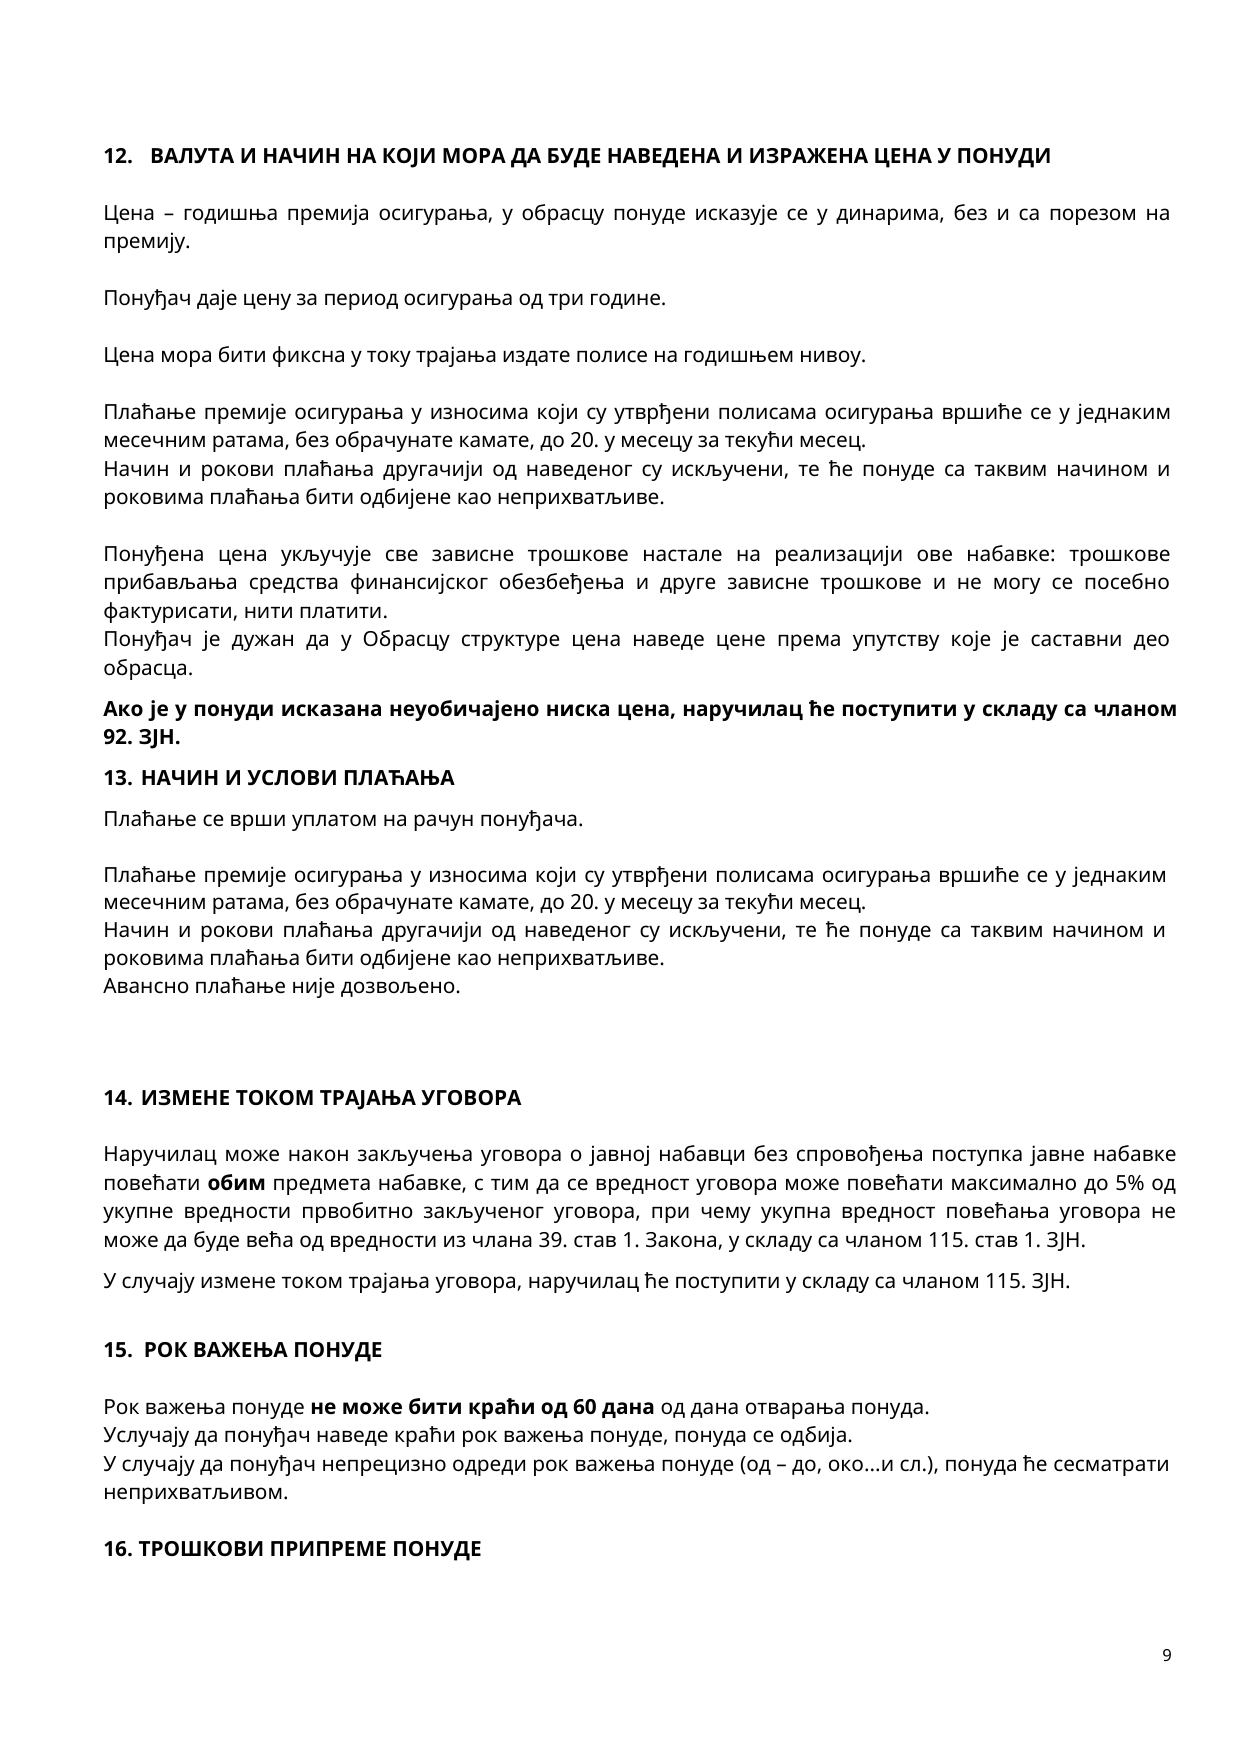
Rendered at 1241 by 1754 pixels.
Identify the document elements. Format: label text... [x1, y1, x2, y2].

text Понуђена цена укључује све зависне трошкове настале на реализацији ове набавке: трошковe прибављања средства финансијског обезбеђења и другe зависнe трошковe и не могу се посебно фактурисати, нити платити. [103, 539, 1172, 624]
list НАЧИН И УСЛОВИ ПЛАЋАЊА [103, 763, 1178, 791]
text Ако је у понуди исказана неуобичајено ниска цена, наручилац ће поступити у складу са чланом 92. ЗЈН. [103, 694, 1178, 751]
text У случају да понуђач непрецизно одреди рок важења понуде (од – до, око...и сл.), понуда ће сесматрати неприхватљивом. [103, 1449, 1172, 1506]
text Наручилац може након закључења уговора о јавној набавци без спровођења поступка јавне набавке повећати обим предмета набавке, с тим да се вредност уговора може повећати максимално до 5% од укупне вредности првобитно закљученог уговора, при чему укупна вредност повећања уговора не може да буде већа од вредности из члана 39. став 1. Закона, у складу са чланом 115. став 1. ЗЈН. [103, 1139, 1178, 1253]
text Услучају да понуђач наведе краћи рок важења понуде, понуда се одбија. [103, 1421, 1172, 1449]
text Плаћање се врши уплатом на рачун понуђача. [103, 804, 1178, 832]
list ВАЛУТА И НАЧИН НА КОЈИ МОРА ДА БУДЕ НАВЕДЕНА И ИЗРАЖЕНА ЦЕНА У ПОНУДИ [103, 141, 1172, 169]
text Понуђач је дужан да у Обрасцу структуре цена наведе цене према упутству које је саставни део обрасца. [103, 624, 1172, 681]
text Начин и рокови плаћања другачији од наведеног су искључени, те ће понуде са таквим начином и роковима плаћања бити одбијене као неприхватљиве. [103, 916, 1167, 971]
text 15. РОК ВАЖЕЊА ПОНУДЕ [103, 1335, 1172, 1364]
text Начин и рокови плаћања другачији од наведеног су искључени, те ће понуде са таквим начином и роковима плаћања бити одбијене као неприхватљиве. [103, 454, 1172, 511]
text Плаћање премије осигурања у износима који су утврђени полисама осигурања вршиће се у једнаким месечним ратама, без обрачунате камате, до 20. у месецу за текући месец. [103, 860, 1167, 916]
text Понуђач даје цену за период осигурања од три године. [103, 283, 1172, 312]
text Цена мора бити фиксна у току трајања издате полисе на годишњем нивоу. [103, 340, 1172, 368]
text Авансно плаћање није дозвољено. [103, 971, 1167, 999]
list ИЗМЕНЕ ТОКОМ ТРАЈАЊА УГОВОРА [103, 1083, 1172, 1111]
text 16. ТРОШКОВИ ПРИПРЕМЕ ПОНУДЕ [103, 1534, 1172, 1563]
text Плаћање премије осигурања у износима који су утврђени полисама осигурања вршиће се у једнаким месечним ратама, без обрачунате камате, до 20. у месецу за текући месец. [103, 397, 1172, 454]
text У случају измене током трајања уговора, наручилац ће поступити у складу са чланом 115. ЗЈН. [103, 1266, 1178, 1294]
text Рок важења понуде не може бити краћи од 60 дана од дана отварања понуда. [103, 1392, 1172, 1421]
text Цена – годишња премија осигурања, у обрасцу понуде исказује се у динарима, без и са порезом на премију. [103, 198, 1172, 255]
